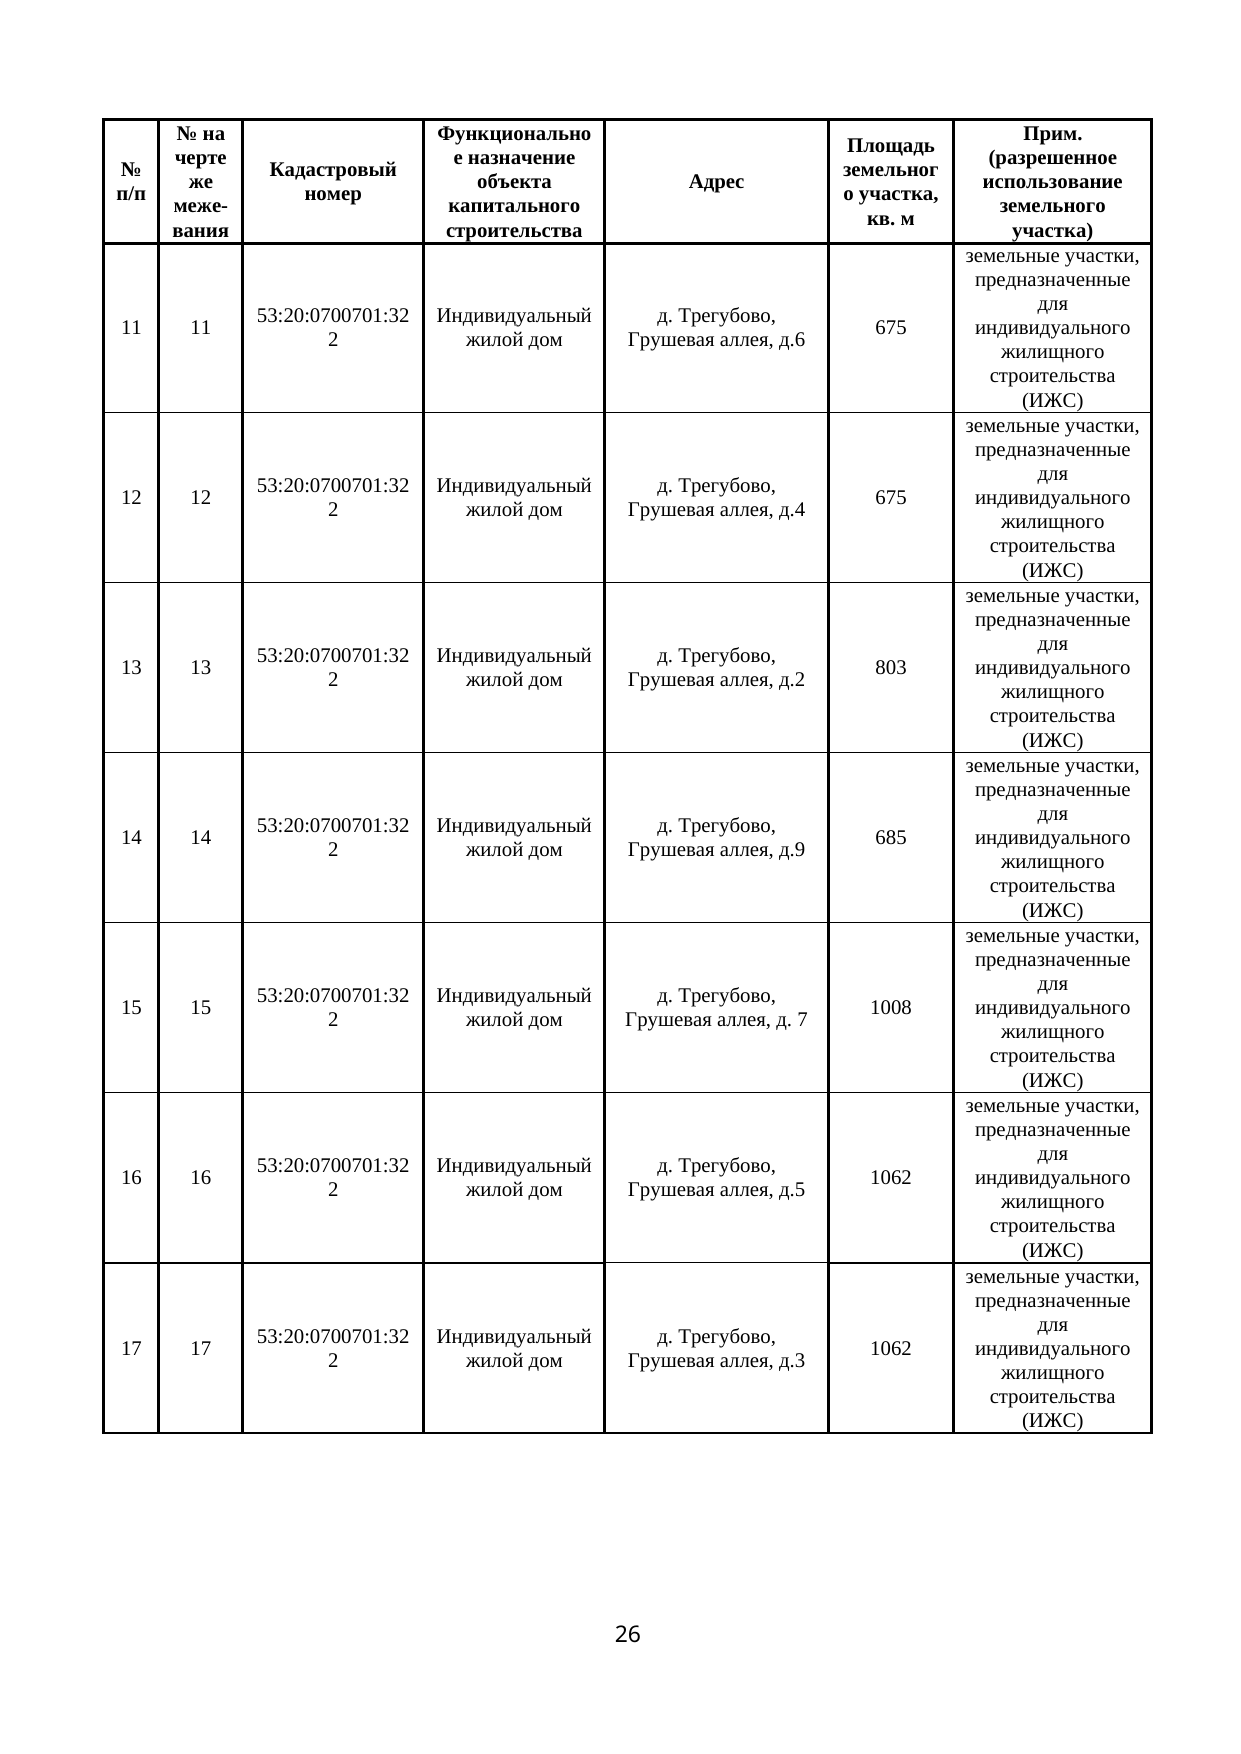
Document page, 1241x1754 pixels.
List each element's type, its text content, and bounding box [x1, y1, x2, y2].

table_header Функциональное назначение объекта капитального строительства [425, 121, 603, 242]
table_cell д. Трегубово, Грушевая аллея, д.2 [606, 583, 827, 752]
table_cell 16 [105, 1093, 157, 1262]
table_cell земельные участки, предназначенные для индивидуального жилищного строительства (ИЖС) [955, 1093, 1150, 1262]
table_cell 12 [160, 413, 241, 582]
table_header № на чертеже меже-вания [160, 121, 241, 242]
table_cell земельные участки, предназначенные для индивидуального жилищного строительства (ИЖС) [955, 583, 1150, 752]
table_cell д. Трегубово, Грушевая аллея, д. 7 [606, 923, 827, 1092]
table_cell земельные участки, предназначенные для индивидуального жилищного строительства (ИЖС) [955, 923, 1150, 1092]
table_header Площадь земельного участка, кв. м [830, 121, 952, 242]
table_cell 53:20:0700701:322 [244, 583, 422, 752]
table_cell 53:20:0700701:322 [244, 753, 422, 922]
table_cell Индивидуальный жилой дом [425, 1264, 603, 1432]
table_cell Индивидуальный жилой дом [425, 1093, 603, 1262]
table_cell земельные участки, предназначенные для индивидуального жилищного строительства (ИЖС) [955, 413, 1150, 582]
table_cell д. Трегубово, Грушевая аллея, д.9 [606, 753, 827, 922]
table_cell земельные участки, предназначенные для индивидуального жилищного строительства (ИЖС) [955, 1264, 1150, 1432]
table_cell 53:20:0700701:322 [244, 923, 422, 1092]
table_cell 17 [105, 1264, 157, 1432]
table_cell 17 [160, 1264, 241, 1432]
table_cell Индивидуальный жилой дом [425, 413, 603, 582]
table_cell 15 [160, 923, 241, 1092]
table_cell 15 [105, 923, 157, 1092]
table_cell Индивидуальный жилой дом [425, 583, 603, 752]
table_cell 1008 [830, 923, 952, 1092]
table_cell 12 [105, 413, 157, 582]
table_cell д. Трегубово, Грушевая аллея, д.6 [606, 245, 827, 412]
table_cell 675 [830, 245, 952, 412]
table_cell Индивидуальный жилой дом [425, 753, 603, 922]
table_cell д. Трегубово, Грушевая аллея, д.5 [606, 1093, 827, 1262]
table_cell 11 [105, 245, 157, 412]
table_cell земельные участки, предназначенные для индивидуального жилищного строительства (ИЖС) [955, 753, 1150, 922]
table_cell 53:20:0700701:322 [244, 1093, 422, 1262]
table_header Кадастровый номер [244, 121, 422, 242]
table_cell 53:20:0700701:322 [244, 1264, 422, 1432]
table_cell 13 [105, 583, 157, 752]
table_cell 53:20:0700701:322 [244, 245, 422, 412]
table_cell земельные участки, предназначенные для индивидуального жилищного строительства (ИЖС) [955, 245, 1150, 412]
table_header Прим. (разрешенное использование земельного участка) [955, 121, 1150, 242]
table_header Адрес [606, 121, 827, 242]
table_cell 1062 [830, 1264, 952, 1432]
table_cell Индивидуальный жилой дом [425, 245, 603, 412]
table_cell 14 [105, 753, 157, 922]
table_cell д. Трегубово, Грушевая аллея, д.4 [606, 413, 827, 582]
table_cell Индивидуальный жилой дом [425, 923, 603, 1092]
table_cell 16 [160, 1093, 241, 1262]
table_cell 685 [830, 753, 952, 922]
table_cell 53:20:0700701:322 [244, 413, 422, 582]
table_cell 13 [160, 583, 241, 752]
table_cell 803 [830, 583, 952, 752]
table_cell 14 [160, 753, 241, 922]
table_header № п/п [105, 121, 157, 242]
table_cell д. Трегубово, Грушевая аллея, д.3 [606, 1263, 827, 1432]
table_cell 675 [830, 413, 952, 582]
table_cell 11 [160, 245, 241, 412]
table_cell 1062 [830, 1093, 952, 1262]
